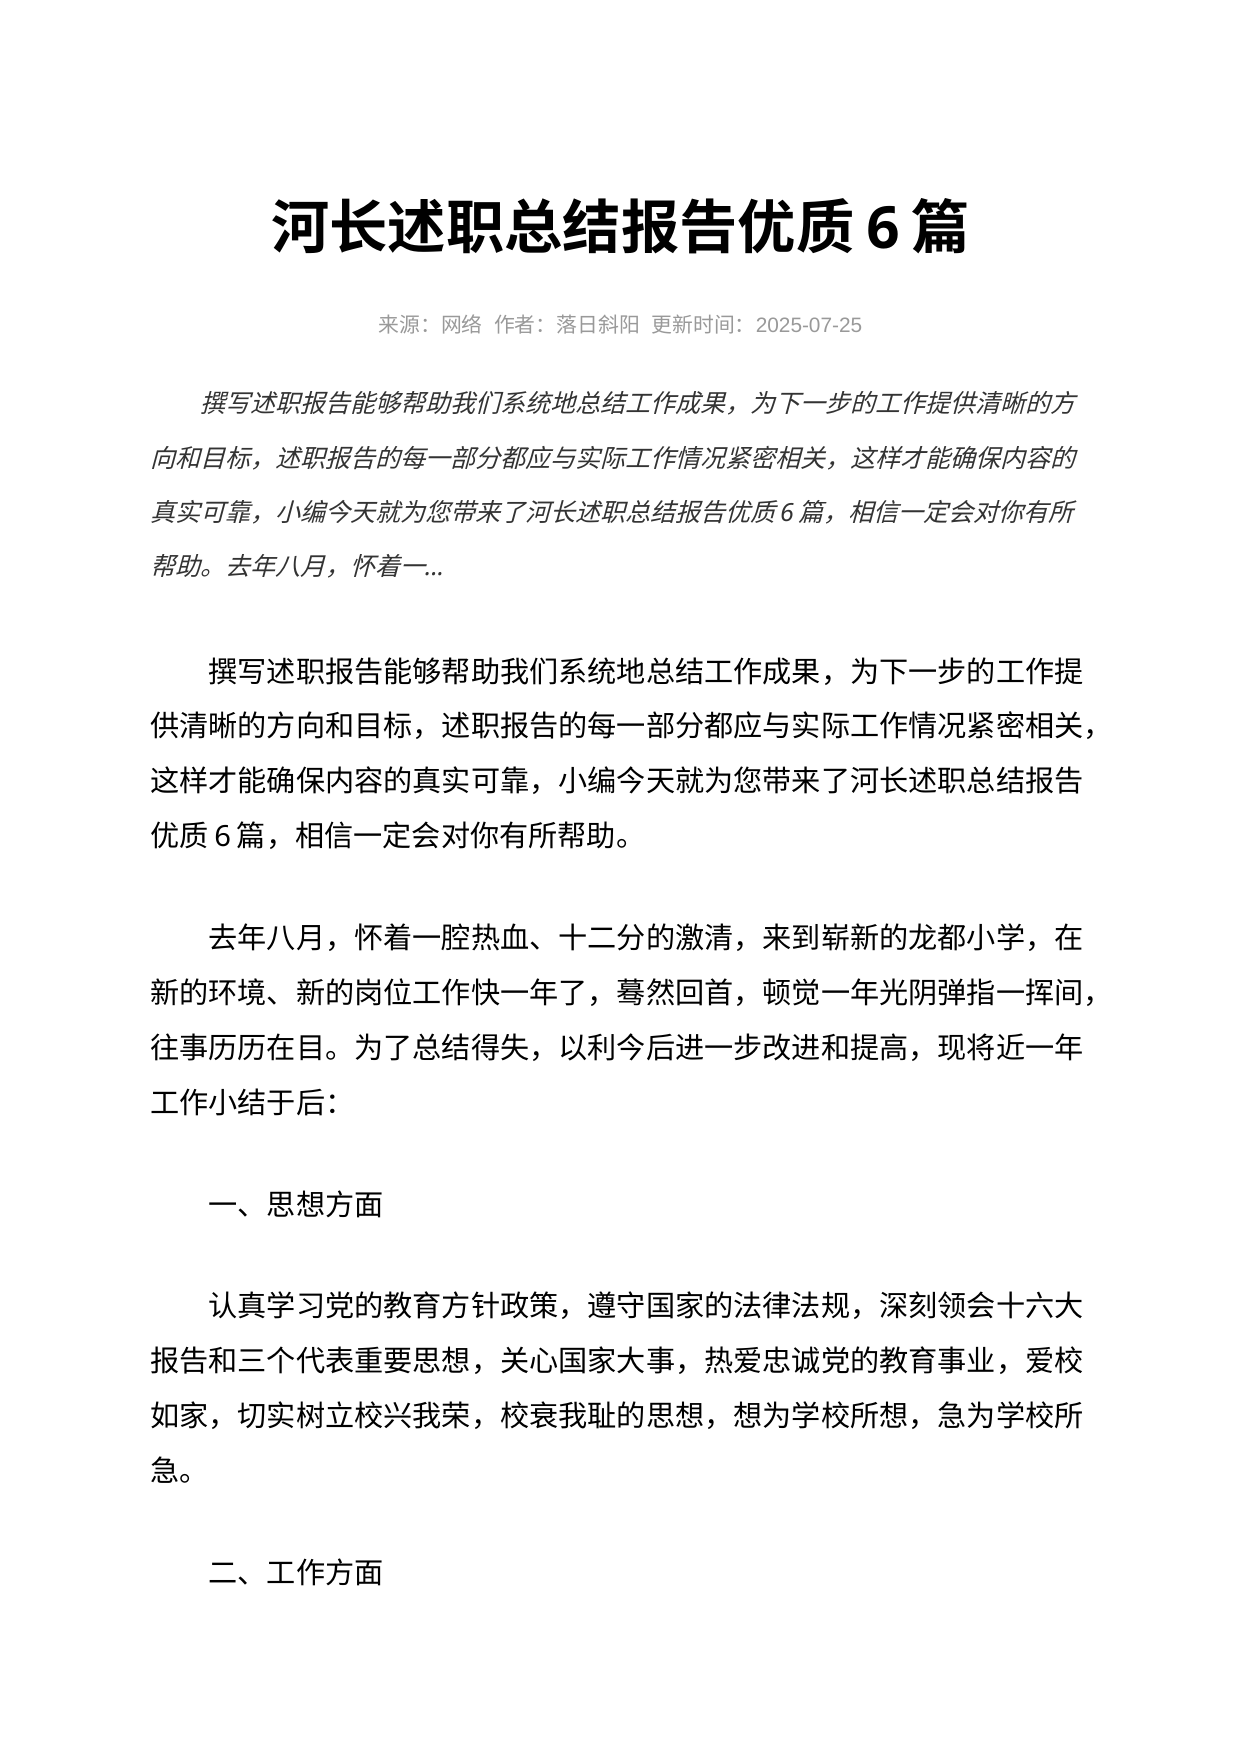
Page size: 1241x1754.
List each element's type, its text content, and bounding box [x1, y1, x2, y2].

text 撰写述职报告能够帮助我们系统地总结工作成果，为下一步的工作提供清晰的方向和目标，述职报告的每一部分都应与实际工作情况紧密相关，这样才能确保内容的真实可靠，小编今天就为您带来了河长述职总结报告优质6篇，相信一定会对你有所帮助。去年八月，怀着一... [150, 384, 1090, 583]
text 去年八月，怀着一腔热血、十二分的激清，来到崭新的龙都小学，在新的环境、新的岗位工作快一年了，蓦然回首，顿觉一年光阴弹指一挥间，往事历历在目。为了总结得失，以利今后进一步改进和提高，现将近一年工作小结于后： [150, 915, 1090, 1122]
subtitle 河长述职总结报告优质6篇 [150, 181, 1090, 266]
text 二、工作方面 [150, 1549, 1090, 1592]
text 撰写述职报告能够帮助我们系统地总结工作成果，为下一步的工作提供清晰的方向和目标，述职报告的每一部分都应与实际工作情况紧密相关，这样才能确保内容的真实可靠，小编今天就为您带来了河长述职总结报告优质6篇，相信一定会对你有所帮助。 [150, 648, 1090, 855]
text 来源：网络 作者：落日斜阳 更新时间：2025-07-25 [150, 313, 1090, 337]
text 一、思想方面 [150, 1181, 1090, 1223]
text 认真学习党的教育方针政策，遵守国家的法律法规，深刻领会十六大报告和三个代表重要思想，关心国家大事，热爱忠诚党的教育事业，爱校如家，切实树立校兴我荣，校衰我耻的思想，想为学校所想，急为学校所急。 [150, 1283, 1090, 1490]
